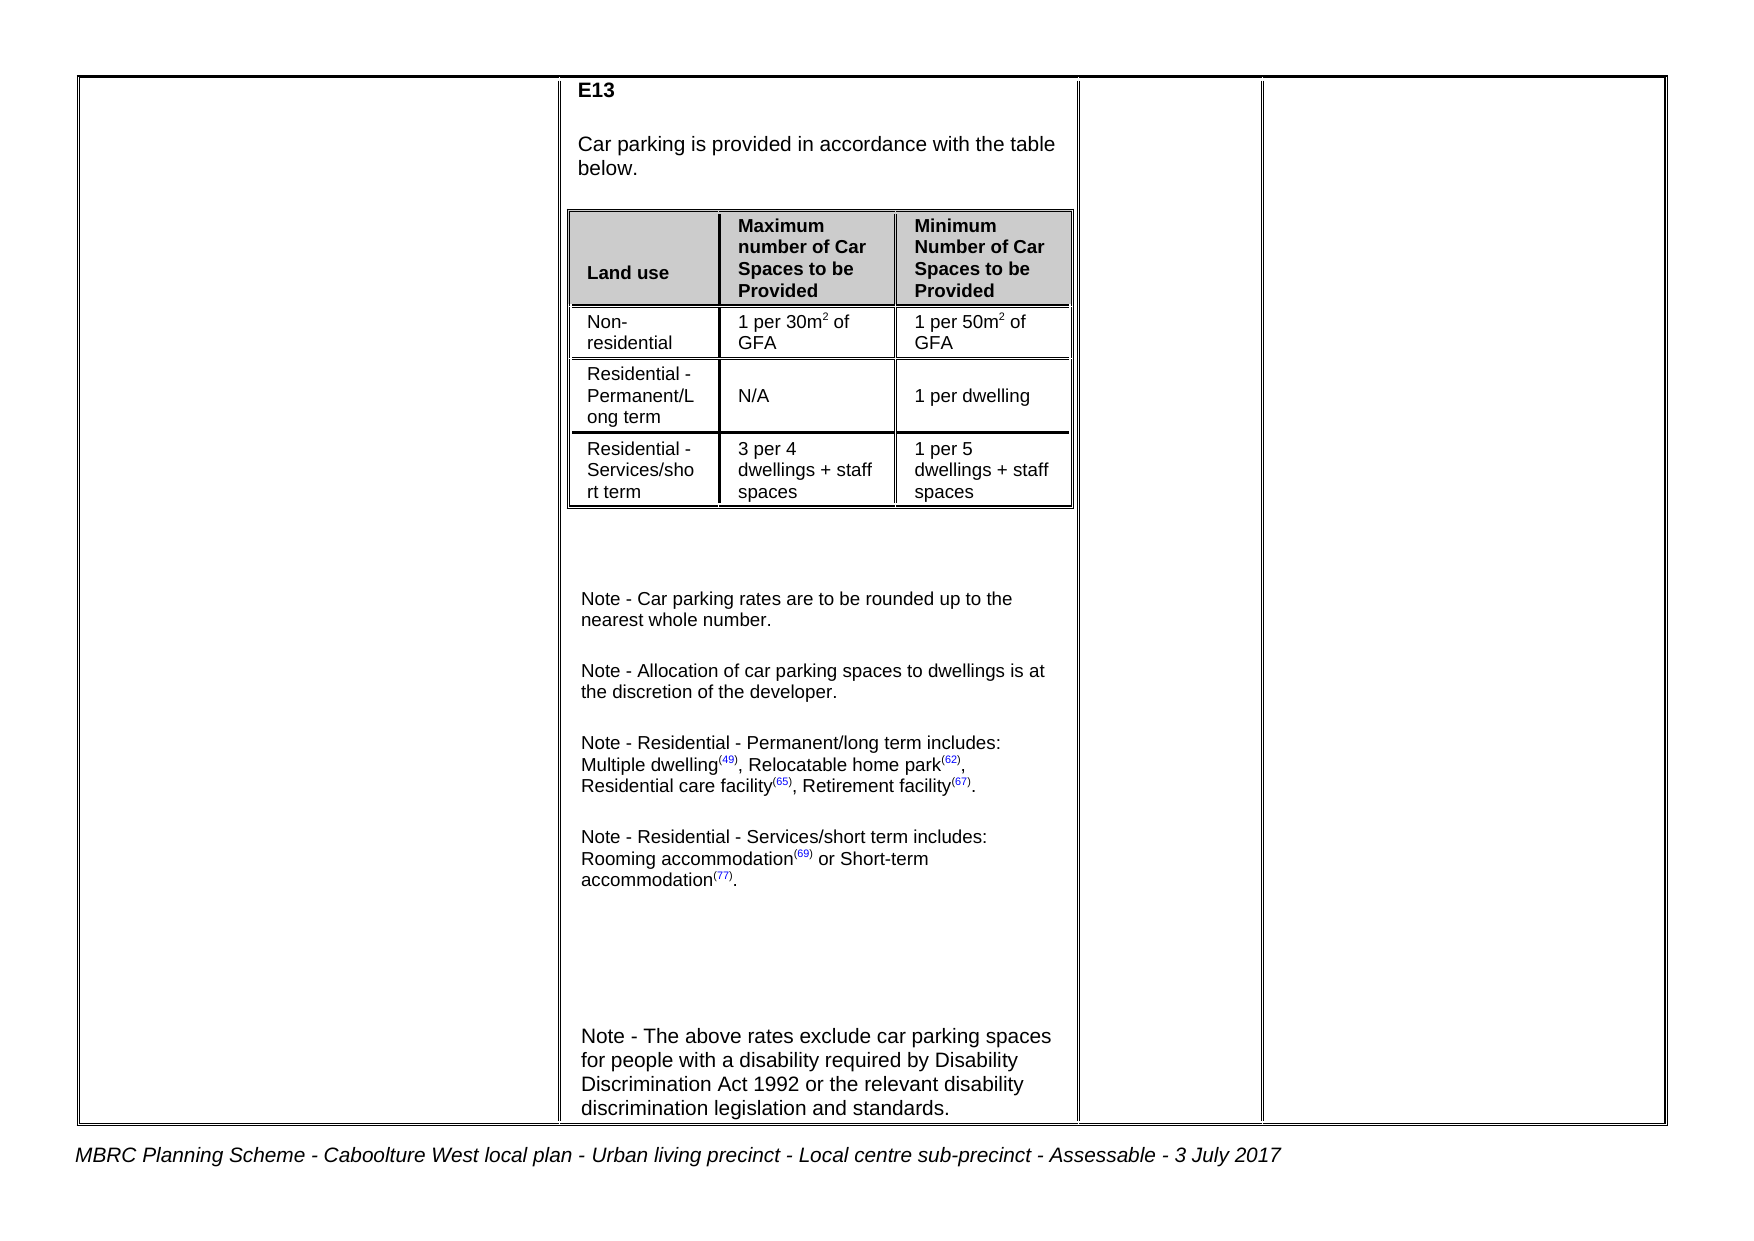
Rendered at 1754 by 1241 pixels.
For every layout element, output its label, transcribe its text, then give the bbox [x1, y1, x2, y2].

table_cell E13 Car parking is provided in accordance with the table below. [560, 78, 1079, 1123]
table_cell [1263, 78, 1664, 1123]
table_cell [80, 78, 560, 1123]
table_cell [1079, 78, 1262, 1123]
